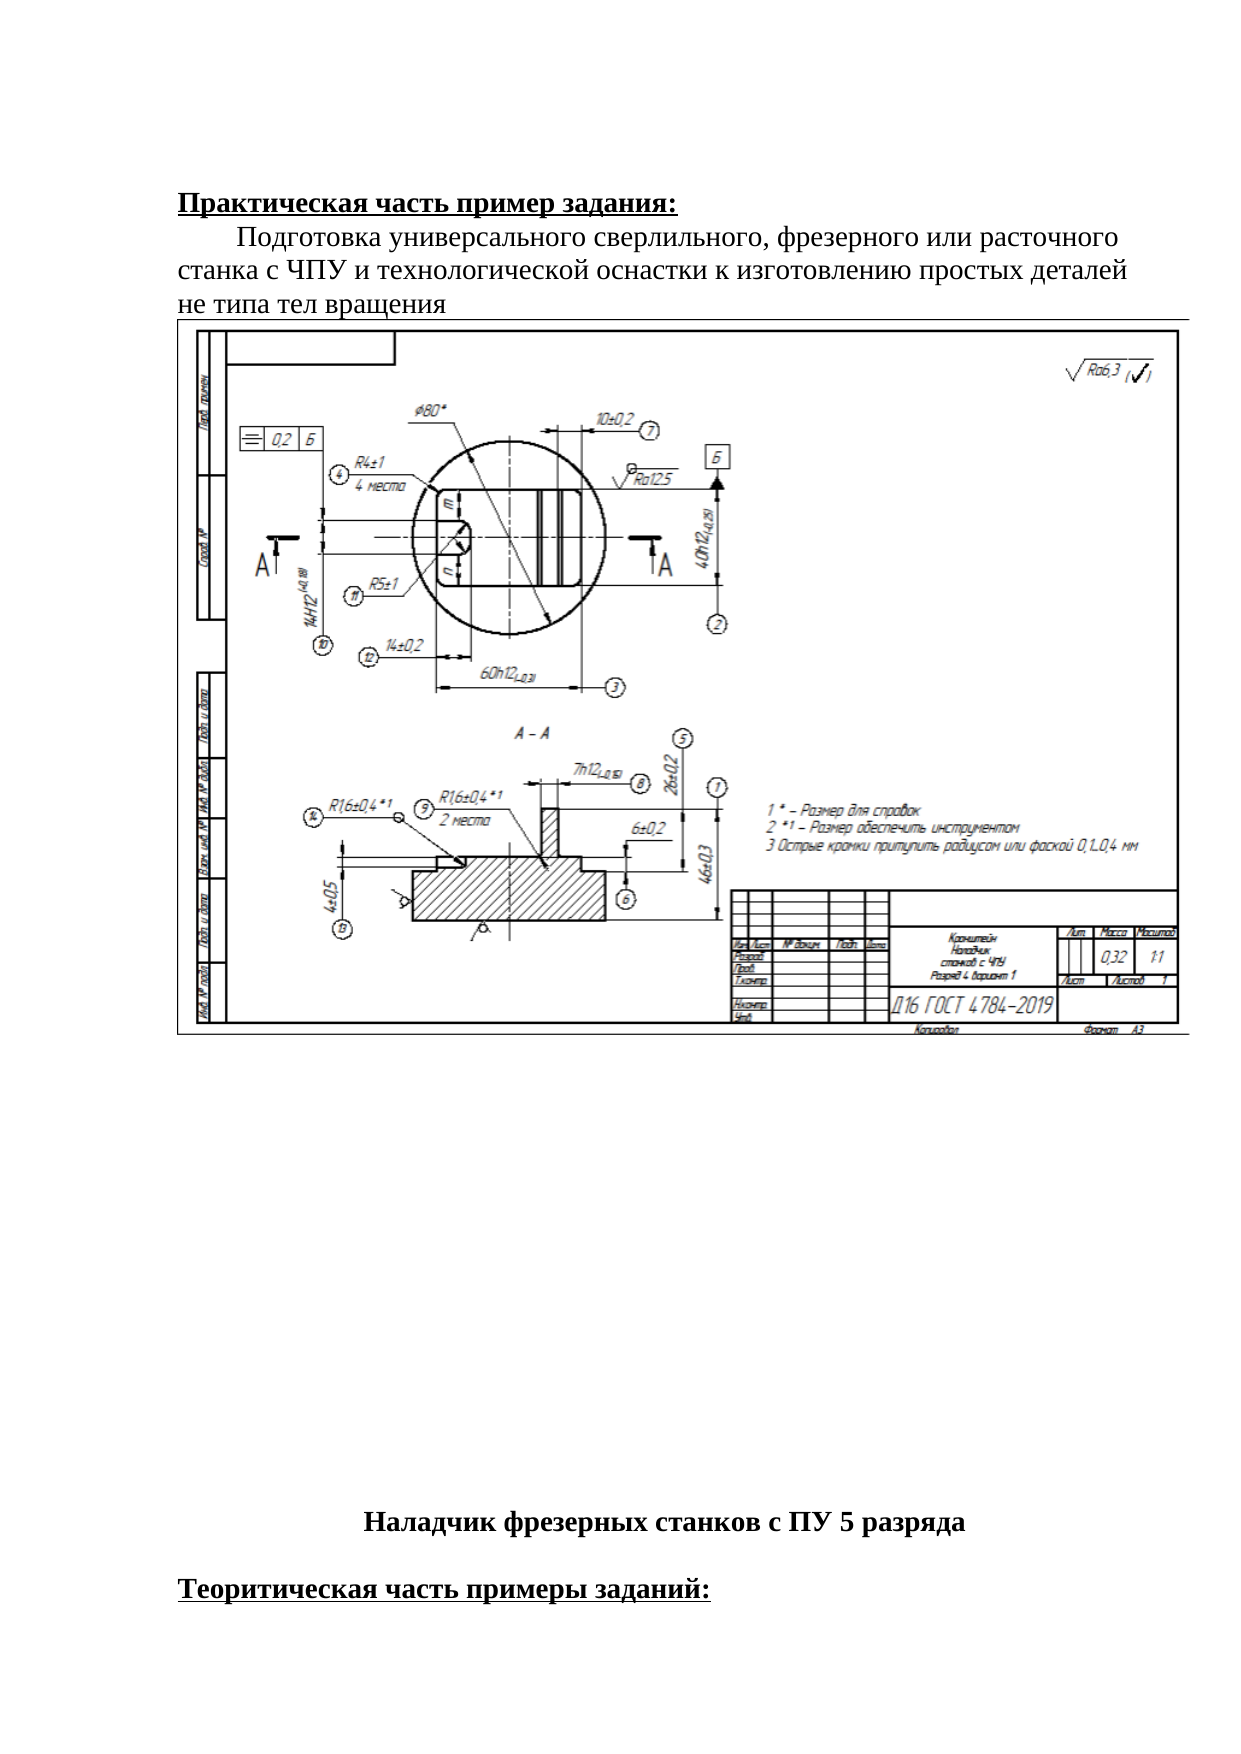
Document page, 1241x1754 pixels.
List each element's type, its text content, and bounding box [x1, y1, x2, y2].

text Практическая часть пример задания: [177, 185, 1152, 219]
text Наладчик фрезерных станков с ПУ 5 разряда [177, 1504, 1152, 1538]
text Теоритическая часть примеры заданий: [177, 1572, 1152, 1605]
text Подготовка универсального сверлильного, фрезерного или расточного станка с ЧПУ и технологической оснастки к изготовлению простых деталей не типа тел вращения [177, 219, 1152, 319]
